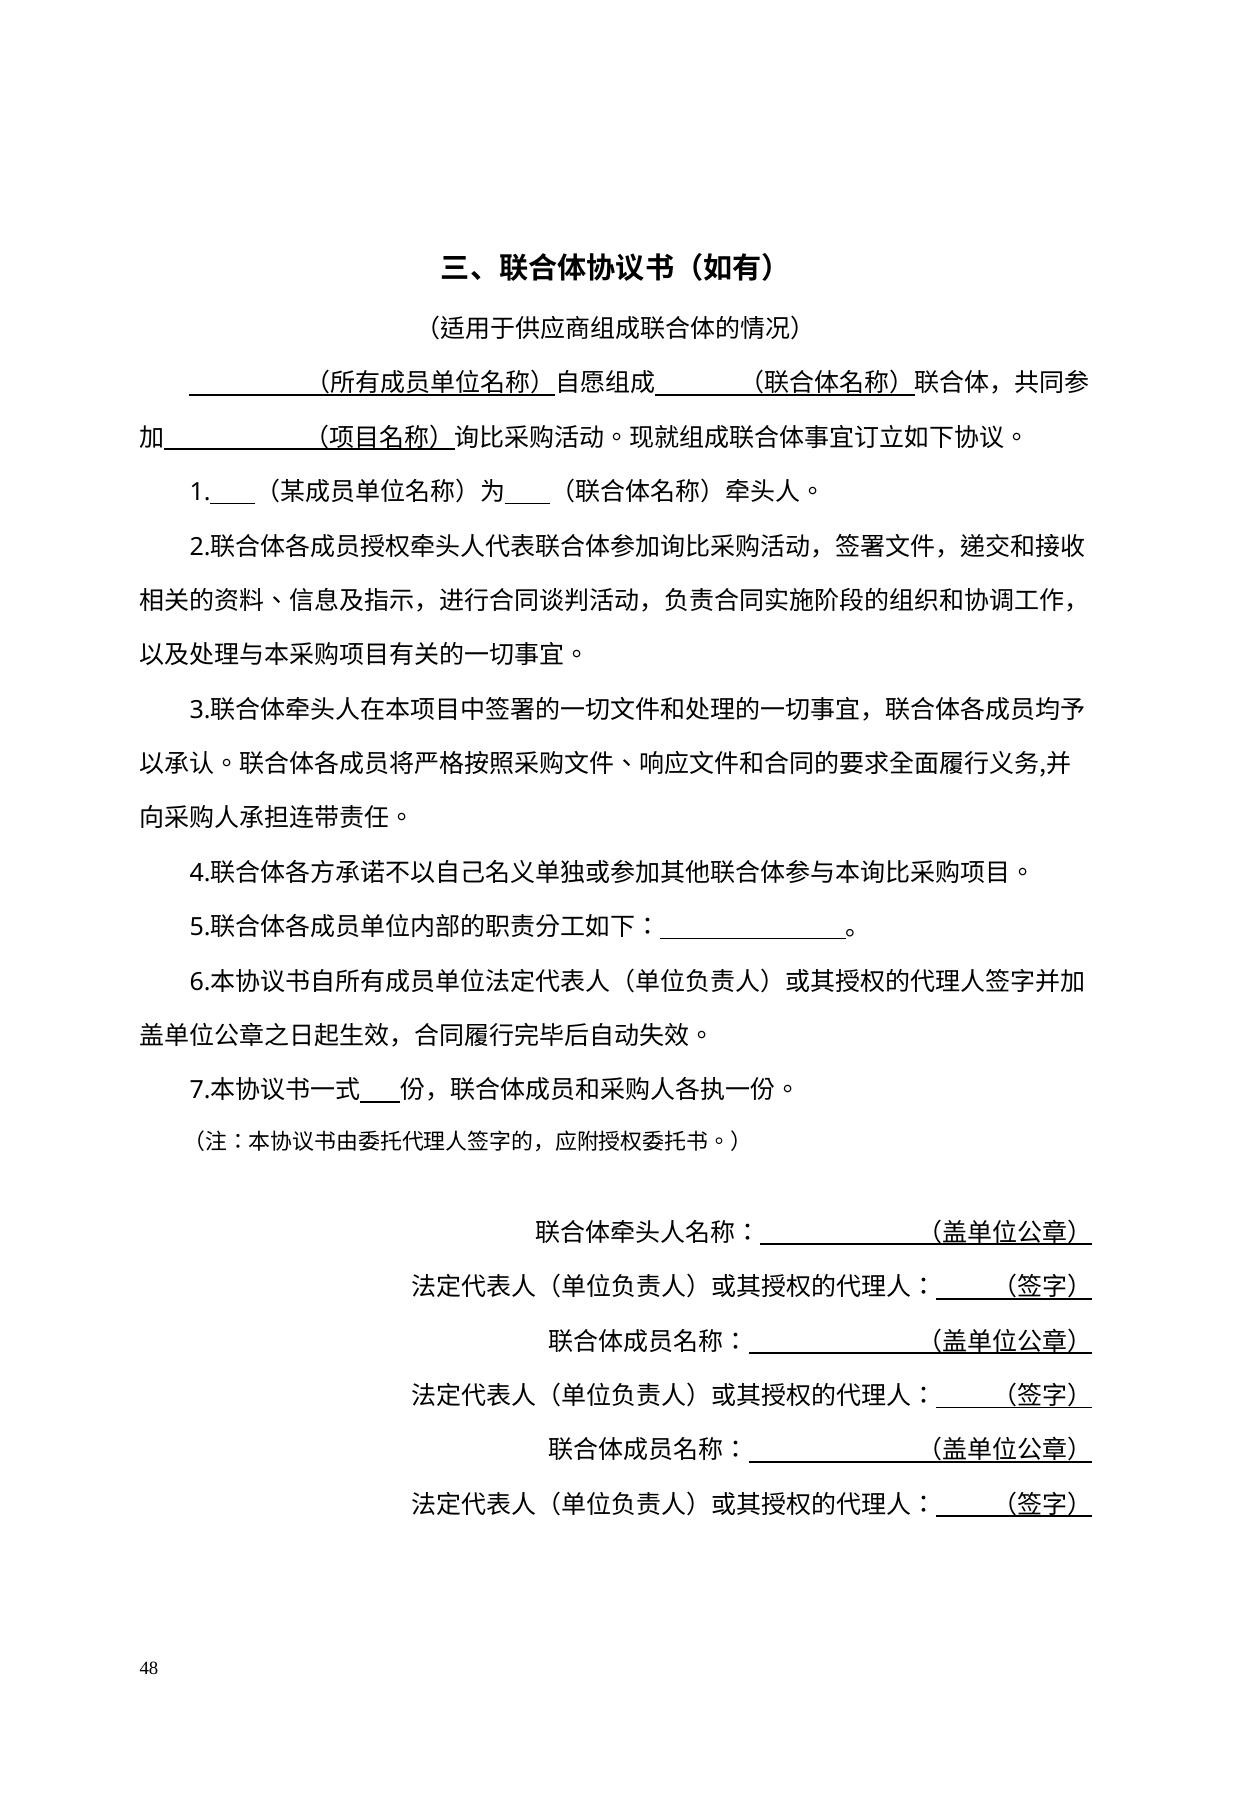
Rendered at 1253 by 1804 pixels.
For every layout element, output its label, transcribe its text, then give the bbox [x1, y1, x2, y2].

text 6.本协议书自所有成员单位法定代表人（单位负责人）或其授权的代理人签字并加盖单位公章之日起生效，合同履行完毕后自动失效。 [139, 961, 1092, 1052]
text （所有成员单位名称）自愿组成 （联合体名称）联合体，共同参加 （项目名称）询比采购活动。现就组成联合体事宜订立如下协议。 [139, 363, 1092, 453]
text 5.联合体各成员单位内部的职责分工如下： 。 [139, 907, 1092, 943]
text （注：本协议书由委托代理人签字的，应附授权委托书。） [139, 1124, 1092, 1156]
text （适用于供应商组成联合体的情况） [139, 308, 1092, 345]
subtitle 三、联合体协议书（如有） [139, 245, 1092, 287]
text 联合体成员名称： （盖单位公章） [139, 1430, 1092, 1466]
text 2.联合体各成员授权牵头人代表联合体参加询比采购活动，签署文件，递交和接收相关的资料、信息及指示，进行合同谈判活动，负责合同实施阶段的组织和协调工作，以及处理与本采购项目有关的一切事宜。 [139, 526, 1092, 671]
text 3.联合体牵头人在本项目中签署的一切文件和处理的一切事宜，联合体各成员均予以承认。联合体各成员将严格按照采购文件、响应文件和合同的要求全面履行义务,并向采购人承担连带责任。 [139, 689, 1092, 834]
text 1. （某成员单位名称）为 （联合体名称）牵头人。 [189, 472, 1092, 508]
text 7.本协议书一式 份，联合体成员和采购人各执一份。 [189, 1070, 1092, 1106]
text 联合体牵头人名称： （盖单位公章） [139, 1212, 1092, 1249]
text 联合体成员名称： （盖单位公章） [139, 1321, 1092, 1357]
text 4.联合体各方承诺不以自己名义单独或参加其他联合体参与本询比采购项目。 [139, 852, 1092, 888]
text 法定代表人（单位负责人）或其授权的代理人： （签字） [139, 1376, 1092, 1412]
text 法定代表人（单位负责人）或其授权的代理人： （签字） [139, 1267, 1092, 1303]
text 法定代表人（单位负责人）或其授权的代理人： （签字） [139, 1484, 1092, 1521]
